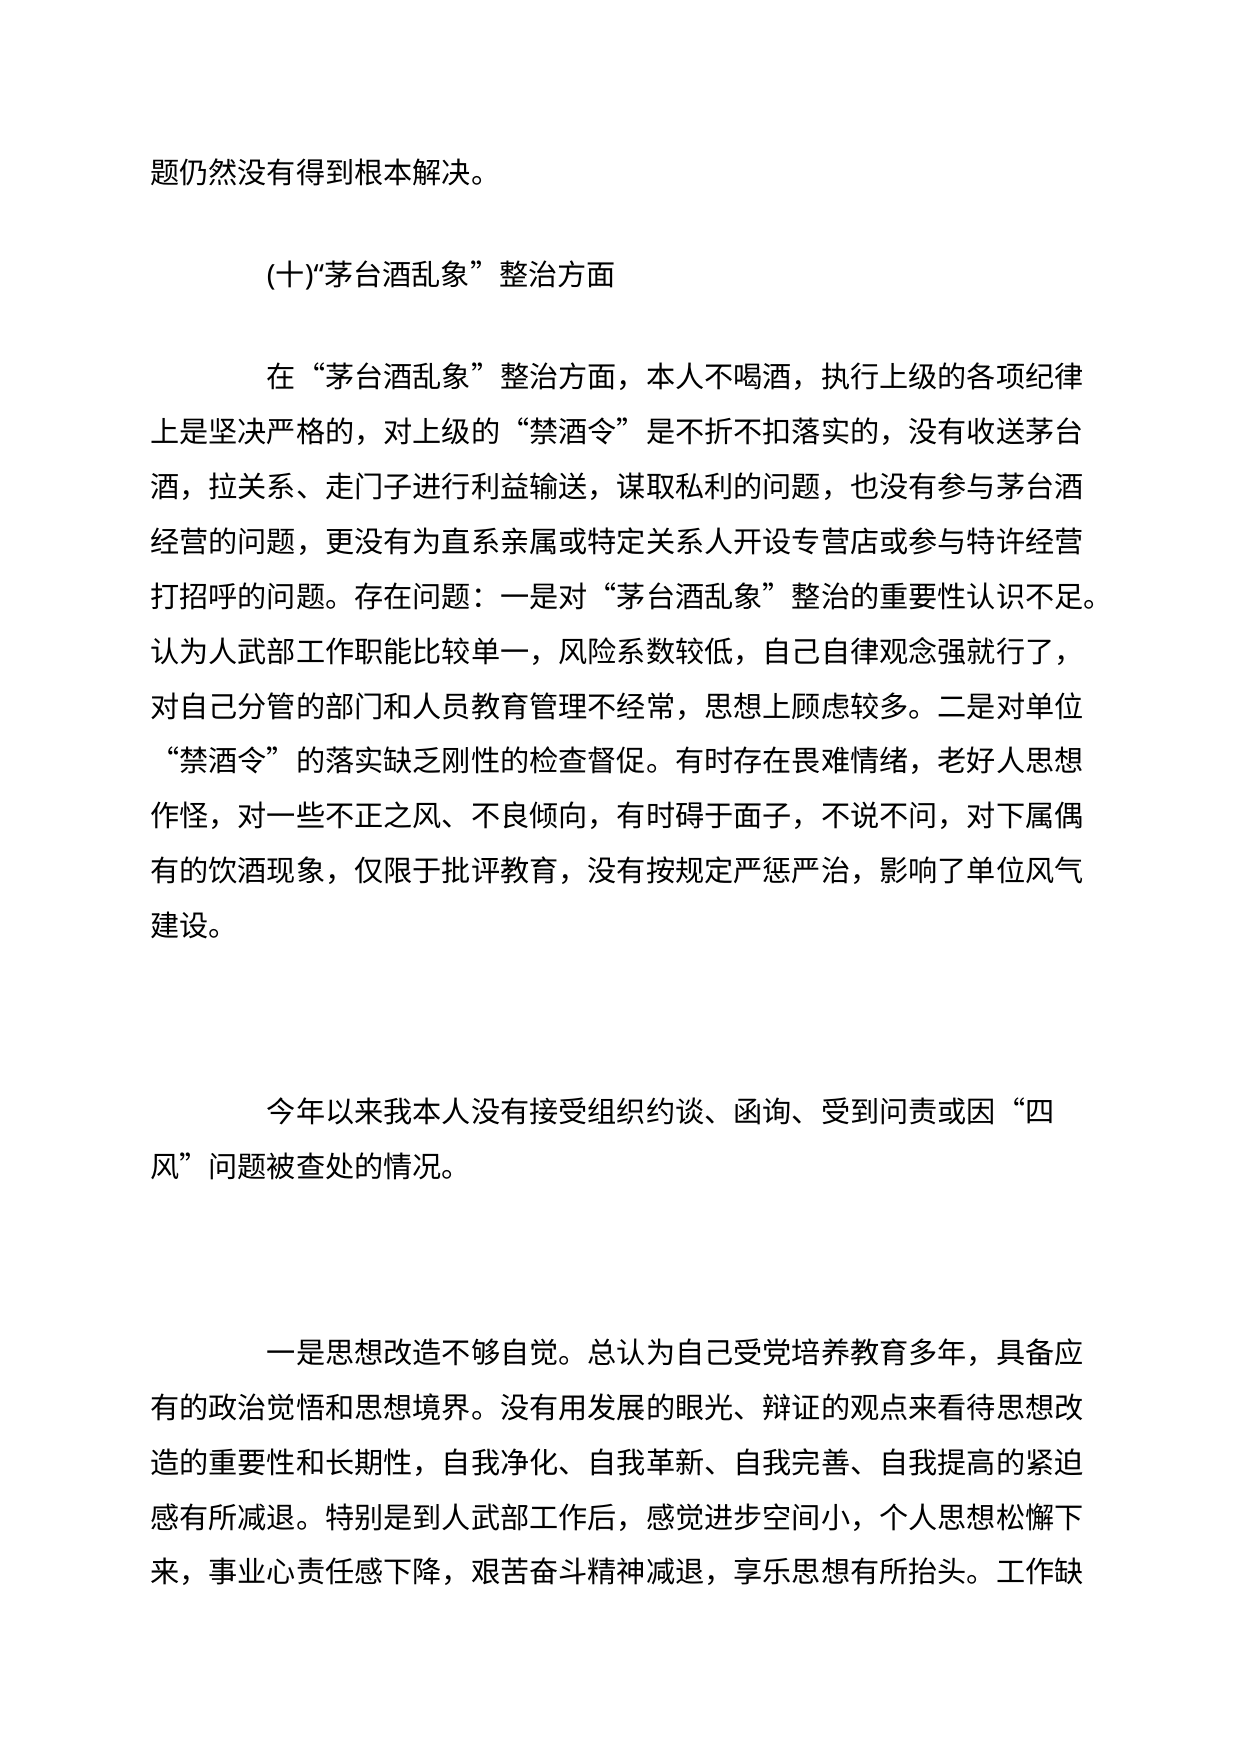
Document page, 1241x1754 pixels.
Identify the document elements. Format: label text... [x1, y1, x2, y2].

text 今年以来我本人没有接受组织约谈、函询、受到问责或因“四风”问题被查处的情况。 [150, 1089, 1090, 1186]
text (十)“茅台酒乱象”整治方面 [150, 252, 1090, 294]
text 在“茅台酒乱象”整治方面，本人不喝酒，执行上级的各项纪律上是坚决严格的，对上级的“禁酒令”是不折不扣落实的，没有收送茅台酒，拉关系、走门子进行利益输送，谋取私利的问题，也没有参与茅台酒经营的问题，更没有为直系亲属或特定关系人开设专营店或参与特许经营打招呼的问题。存在问题：一是对“茅台酒乱象”整治的重要性认识不足。认为人武部工作职能比较单一，风险系数较低，自己自律观念强就行了，对自己分管的部门和人员教育管理不经常，思想上顾虑较多。二是对单位“禁酒令”的落实缺乏刚性的检查督促。有时存在畏难情绪，老好人思想作怪，对一些不正之风、不良倾向，有时碍于面子，不说不问，对下属偶有的饮酒现象，仅限于批评教育，没有按规定严惩严治，影响了单位风气建设。 [150, 354, 1090, 945]
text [150, 150, 1090, 192]
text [150, 1329, 1090, 1591]
